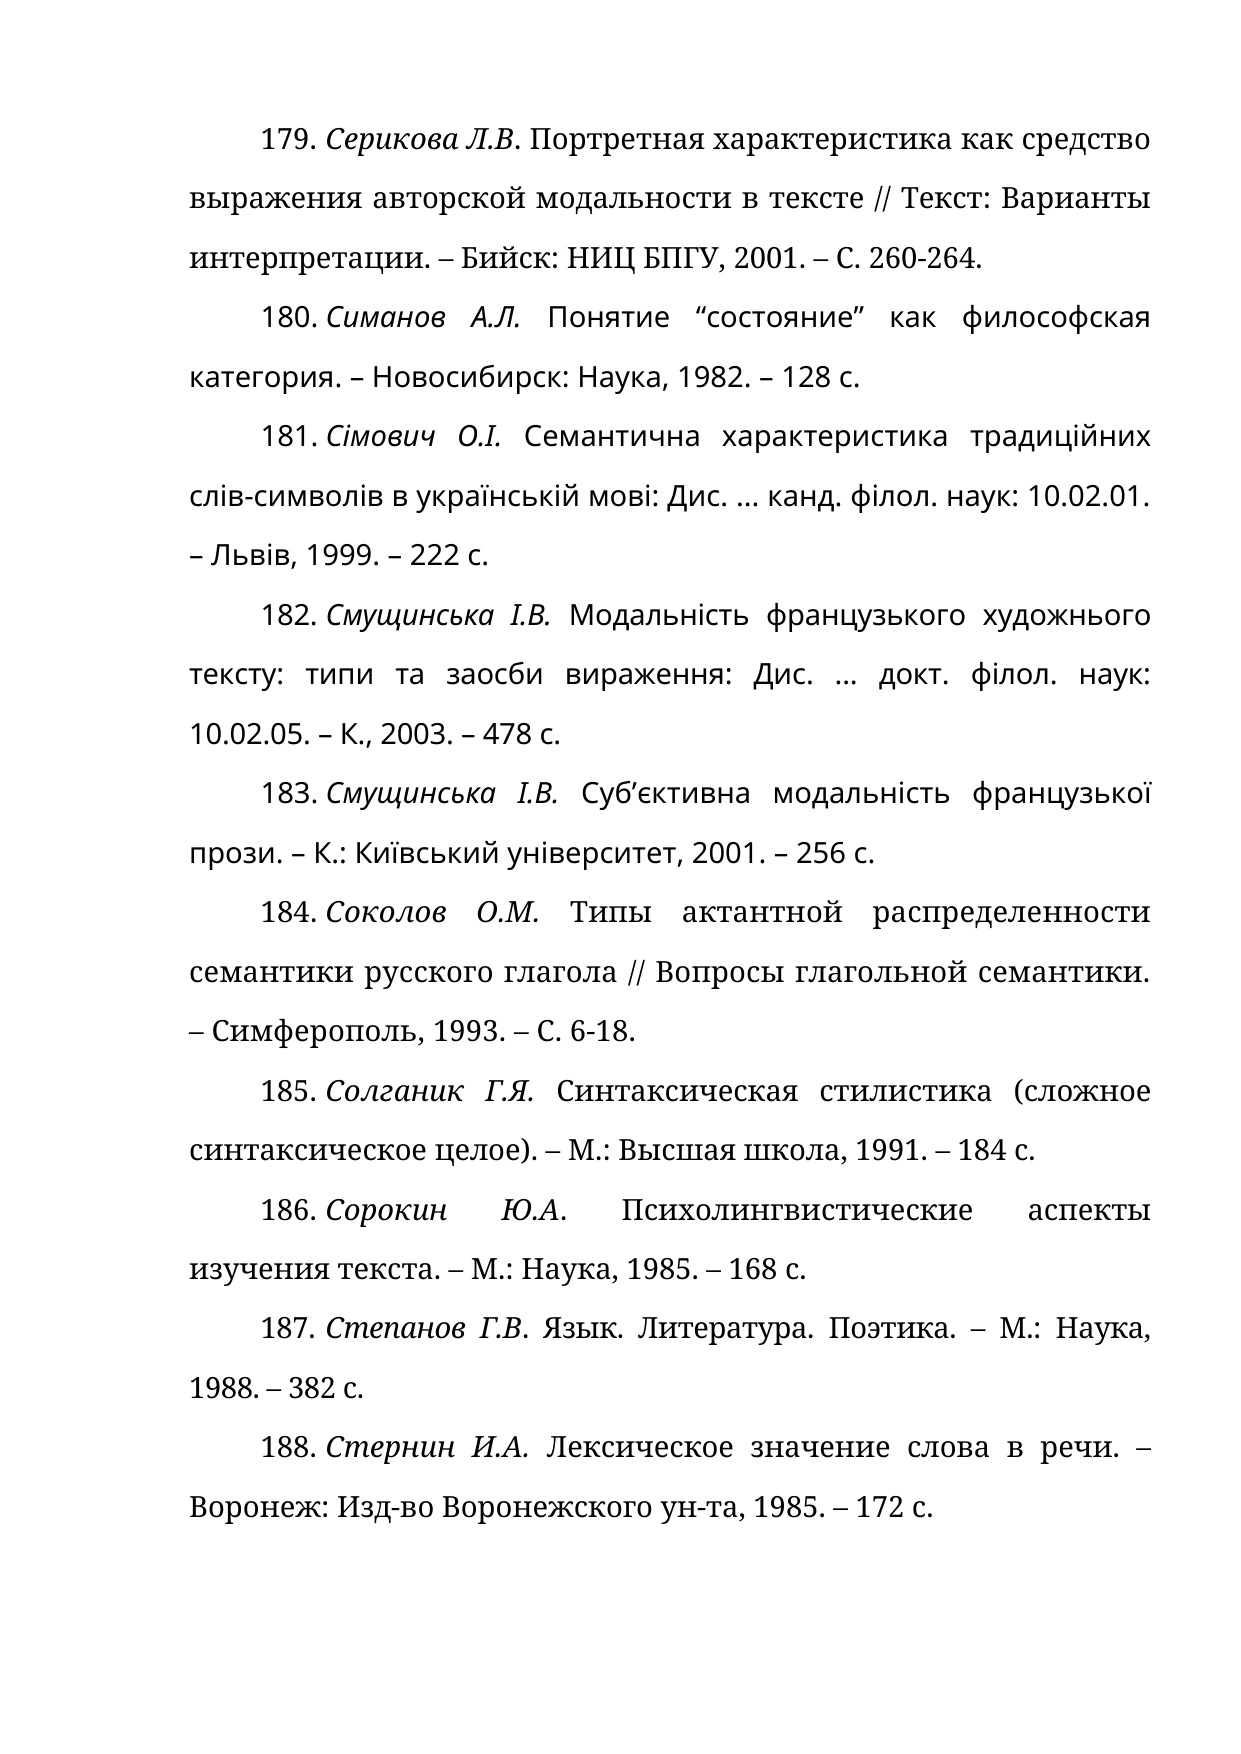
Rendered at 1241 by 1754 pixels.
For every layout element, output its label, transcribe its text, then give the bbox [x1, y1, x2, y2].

list Смущинська І.В. Модальність французького художнього тексту: типи та заосби вираження: Дис. ... докт. філол. наук: 10.02.05. – К., 2003. – 478 с. [189, 594, 1152, 753]
list Сімович О.І. Семантична характеристика традиційних слів-символів в українській мові: Дис. ... канд. філол. наук: 10.02.01. – Львів, 1999. – 222 с. [189, 416, 1152, 574]
list Смущинська І.В. Суб’єктивна модальність французької прози. – К.: Київський університет, 2001. – 256 с. [189, 772, 1152, 872]
list Солганик Г.Я. Синтаксическая стилистика (сложное синтаксическое целое). – М.: Высшая школа, 1991. – 184 с. [189, 1070, 1152, 1169]
list Серикова Л.В. Портретная характеристика как средство выражения авторской модальности в тексте // Текст: Варианты интерпретации. – Бийск: НИЦ БПГУ, 2001. – С. 260-264. [189, 118, 1152, 277]
list Стернин И.А. Лексическое значение слова в речи. – Воронеж: Изд-во Воронежского ун-та, 1985. – 172 с. [189, 1427, 1152, 1526]
list Степанов Г.В. Язык. Литература. Поэтика. – М.: Наука, 1988. – 382 с. [189, 1308, 1152, 1407]
list Симанов А.Л. Понятие “состояние” как философская категория. – Новосибирск: Наука, 1982. – 128 с. [189, 297, 1152, 396]
list Соколов О.М. Типы актантной распределенности семантики русского глагола // Вопросы глагольной семантики. – Симферополь, 1993. – С. 6-18. [189, 891, 1152, 1050]
list Сорокин Ю.А. Психолингвистические аспекты изучения текста. – М.: Наука, 1985. – 168 с. [189, 1189, 1152, 1288]
